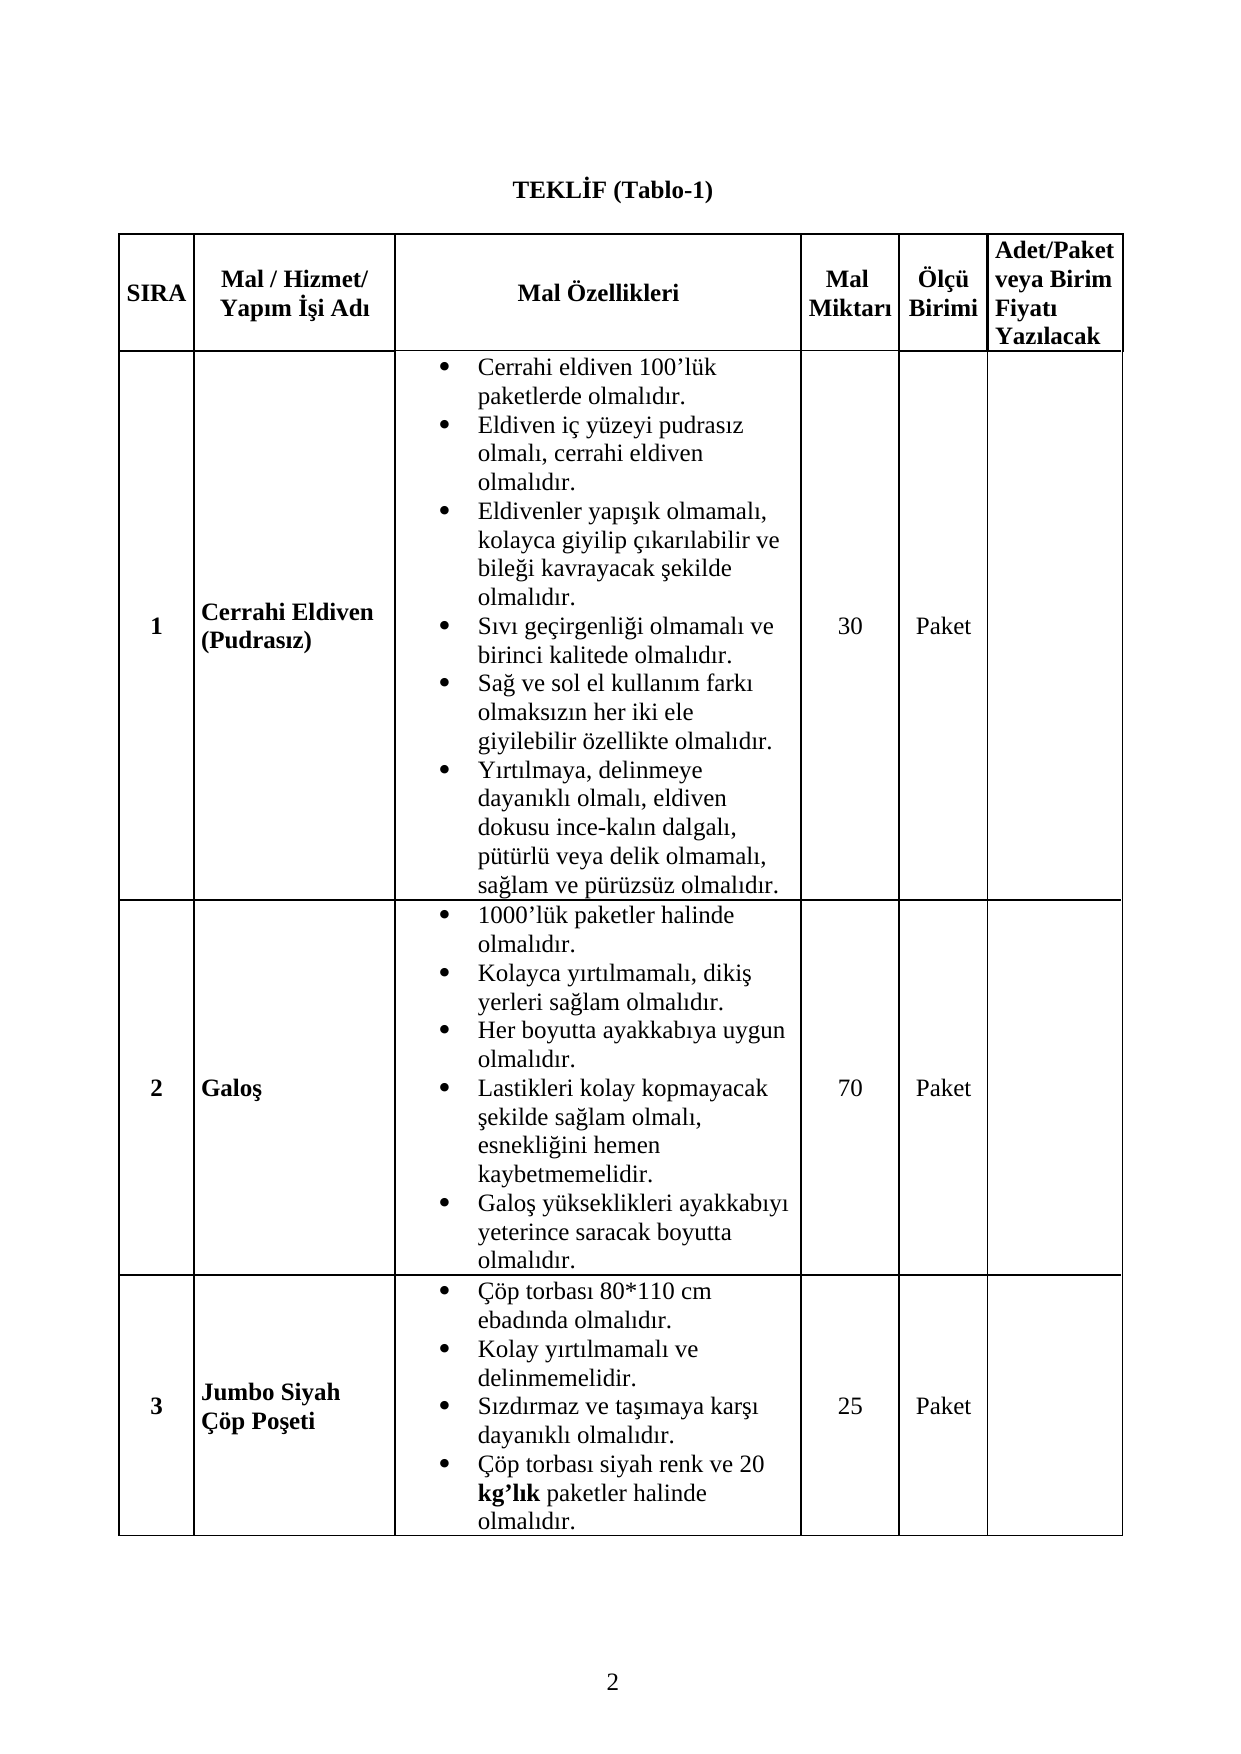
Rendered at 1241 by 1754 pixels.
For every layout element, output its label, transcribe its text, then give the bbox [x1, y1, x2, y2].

table_cell 1000’lük paketler halinde olmalıdır. Kolayca yırtılmamalı, dikiş yerleri sağlam olmalıdır. Her boyutta ayakkabıya uygun olmalıdır. Lastikleri kolay kopmayacak şekilde sağlam olmalı, esnekliğini hemen kaybetmemelidir. Galoş yükseklikleri ayakkabıyı yeterince saracak boyutta olmalıdır. [396, 901, 800, 1274]
table_cell [988, 899, 1122, 1274]
list TEKLİF (Tablo-1) [118, 176, 1107, 204]
table_cell 70 [802, 901, 898, 1274]
table_header Ölçü Birimi [900, 235, 986, 350]
table_cell Cerrahi Eldiven (Pudrasız) [195, 352, 394, 898]
table_header SIRA [120, 235, 193, 350]
table_header Mal Özellikleri [396, 235, 800, 350]
table_header Adet/Paket veya Birim Fiyatı Yazılacak [989, 235, 1122, 350]
table_cell [988, 350, 1122, 898]
table_cell Çöp torbası 80*110 cm ebadında olmalıdır. Kolay yırtılmamalı ve delinmemelidir. Sızdırmaz ve taşımaya karşı dayanıklı olmalıdır. Çöp torbası siyah renk ve 20 kg’lık paketler halinde olmalıdır. [396, 1276, 800, 1535]
table_header Mal / Hizmet/ Yapım İşi Adı [195, 235, 394, 350]
table_cell Jumbo Siyah Çöp Poşeti [195, 1276, 394, 1535]
table_cell [988, 1274, 1122, 1535]
table_cell Paket [900, 901, 987, 1274]
table_cell 25 [802, 1276, 898, 1535]
table_cell Galoş [195, 901, 394, 1274]
table_cell Cerrahi eldiven 100’lük paketlerde olmalıdır. Eldiven iç yüzeyi pudrasız olmalı, cerrahi eldiven olmalıdır. Eldivenler yapışık olmamalı, kolayca giyilip çıkarılabilir ve bileği kavrayacak şekilde olmalıdır. Sıvı geçirgenliği olmamalı ve birinci kalitede olmalıdır. Sağ ve sol el kullanım farkı olmaksızın her iki ele giyilebilir özellikte olmalıdır. Yırtılmaya, delinmeye dayanıklı olmalı, eldiven dokusu ince-kalın dalgalı, pütürlü veya delik olmamalı, sağlam ve pürüzsüz olmalıdır. [396, 351, 800, 898]
table_header Mal Miktarı [802, 235, 898, 350]
table_cell 3 [120, 1276, 193, 1535]
table_cell 1 [120, 352, 193, 898]
table_cell 2 [120, 901, 193, 1274]
table_cell 30 [802, 351, 898, 898]
table_cell Paket [900, 1276, 987, 1535]
table_cell Paket [900, 352, 987, 898]
